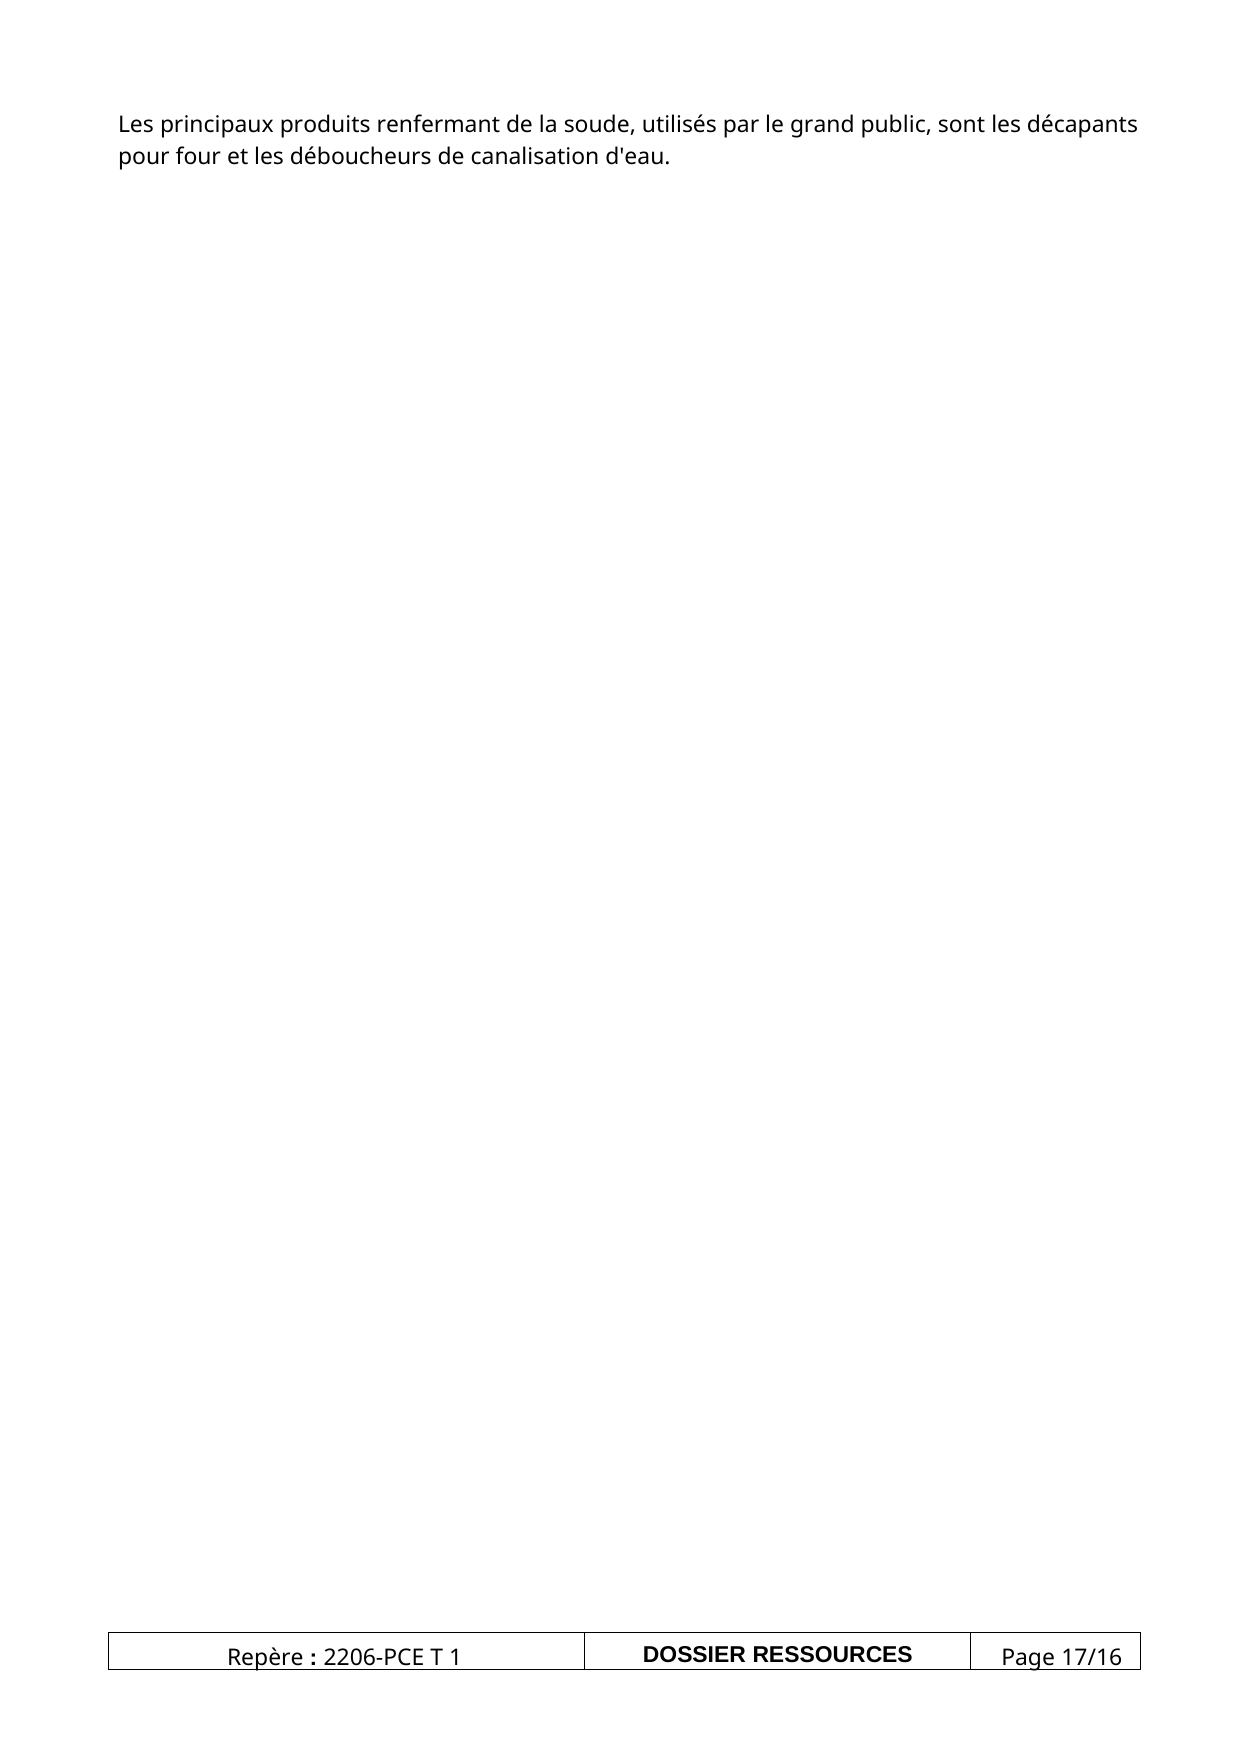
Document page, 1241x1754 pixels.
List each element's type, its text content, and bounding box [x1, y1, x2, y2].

text Les principaux produits renfermant de la soude, utilisés par le grand public, sont les décapants pour four et les déboucheurs de canalisation d'eau. [118, 108, 1142, 171]
